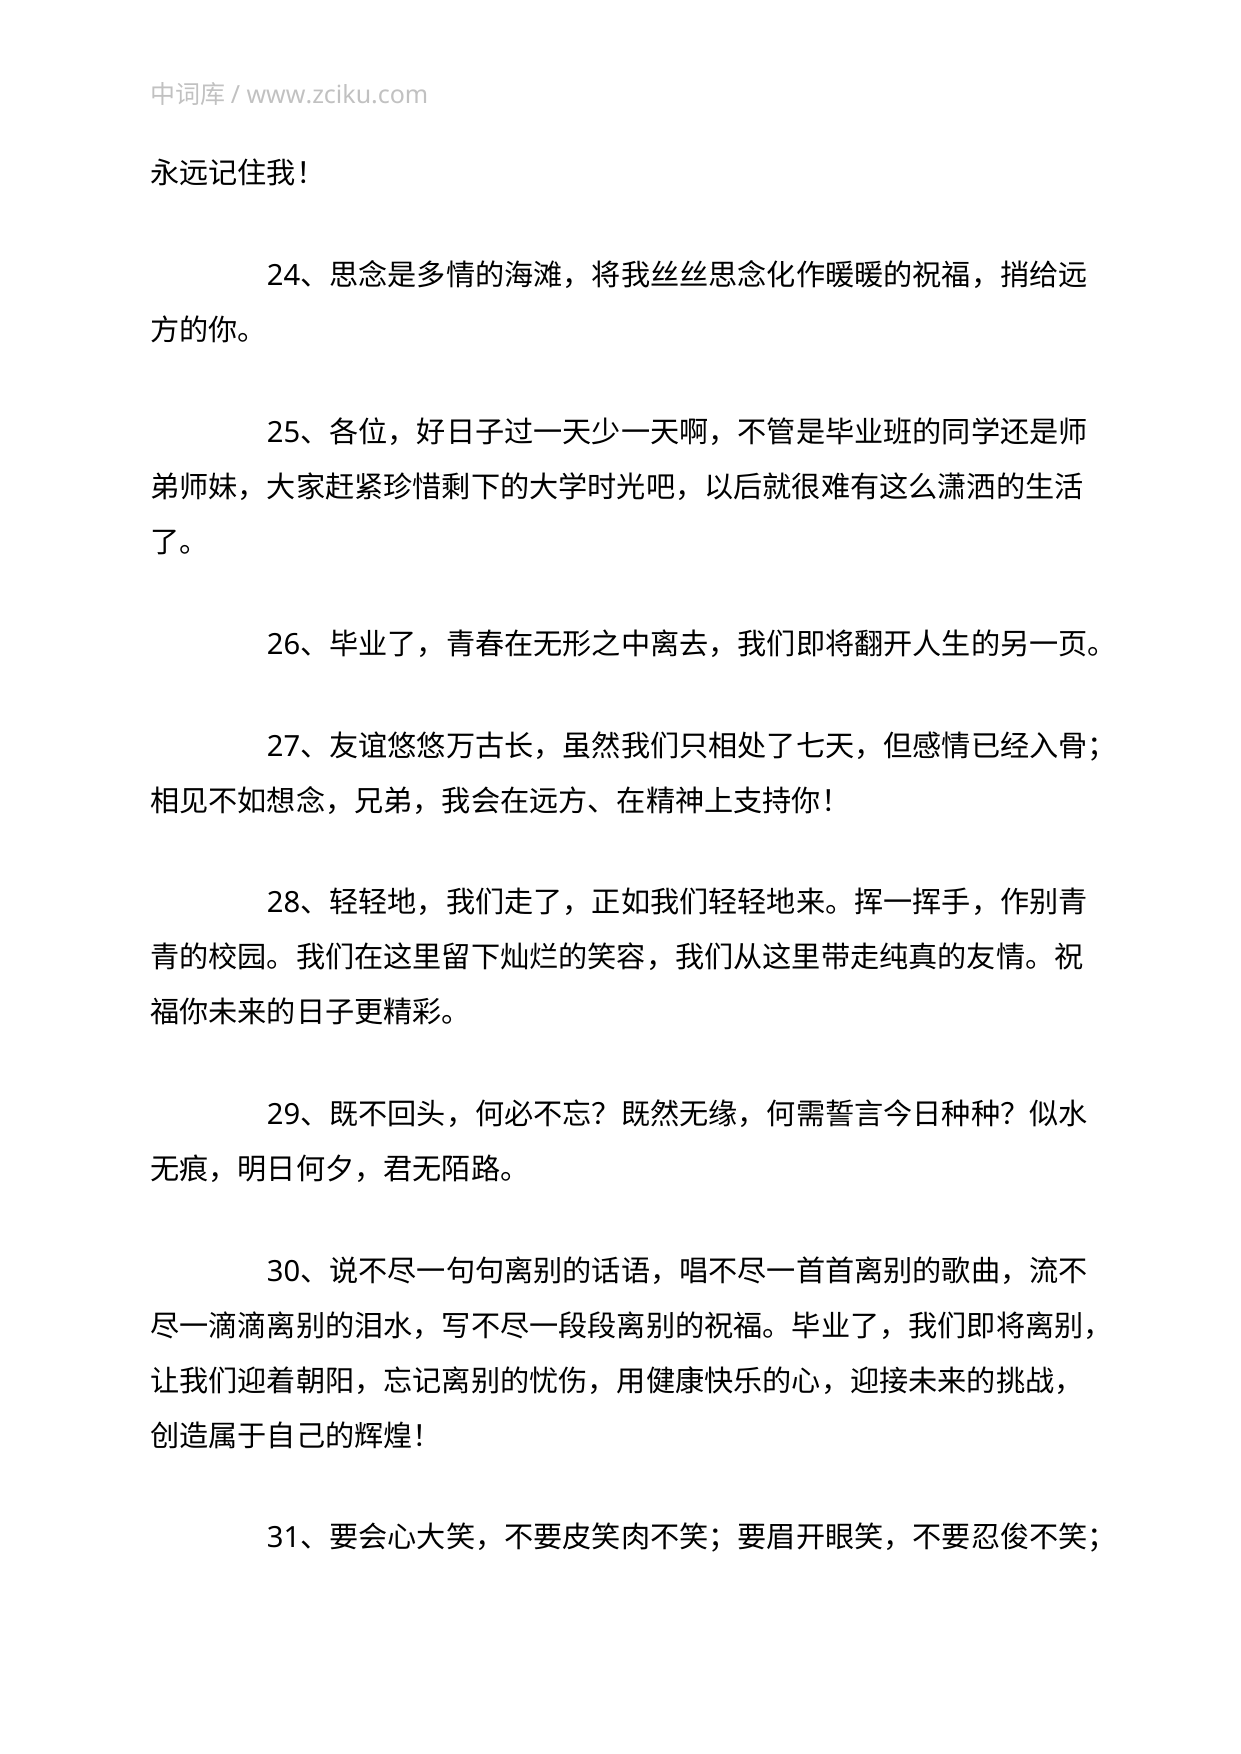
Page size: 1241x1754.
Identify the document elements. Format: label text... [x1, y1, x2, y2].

text 29、既不回头，何必不忘？既然无缘，何需誓言今日种种？似水无痕，明日何夕，君无陌路。 [150, 1091, 1090, 1188]
text 27、友谊悠悠万古长，虽然我们只相处了七天，但感情已经入骨；相见不如想念，兄弟，我会在远方、在精神上支持你！ [150, 722, 1090, 819]
text 26、毕业了，青春在无形之中离去，我们即将翻开人生的另一页。 [150, 620, 1090, 663]
text 30、说不尽一句句离别的话语，唱不尽一首首离别的歌曲，流不尽一滴滴离别的泪水，写不尽一段段离别的祝福。毕业了，我们即将离别，让我们迎着朝阳，忘记离别的忧伤，用健康快乐的心，迎接未来的挑战，创造属于自己的辉煌！ [150, 1247, 1090, 1454]
text 24、思念是多情的海滩，将我丝丝思念化作暖暖的祝福，捎给远方的你。 [150, 252, 1090, 349]
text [150, 1514, 1090, 1556]
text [150, 150, 1090, 192]
text 28、轻轻地，我们走了，正如我们轻轻地来。挥一挥手，作别青青的校园。我们在这里留下灿烂的笑容，我们从这里带走纯真的友情。祝福你未来的日子更精彩。 [150, 879, 1090, 1031]
text 25、各位，好日子过一天少一天啊，不管是毕业班的同学还是师弟师妹，大家赶紧珍惜剩下的大学时光吧，以后就很难有这么潇洒的生活了。 [150, 408, 1090, 561]
